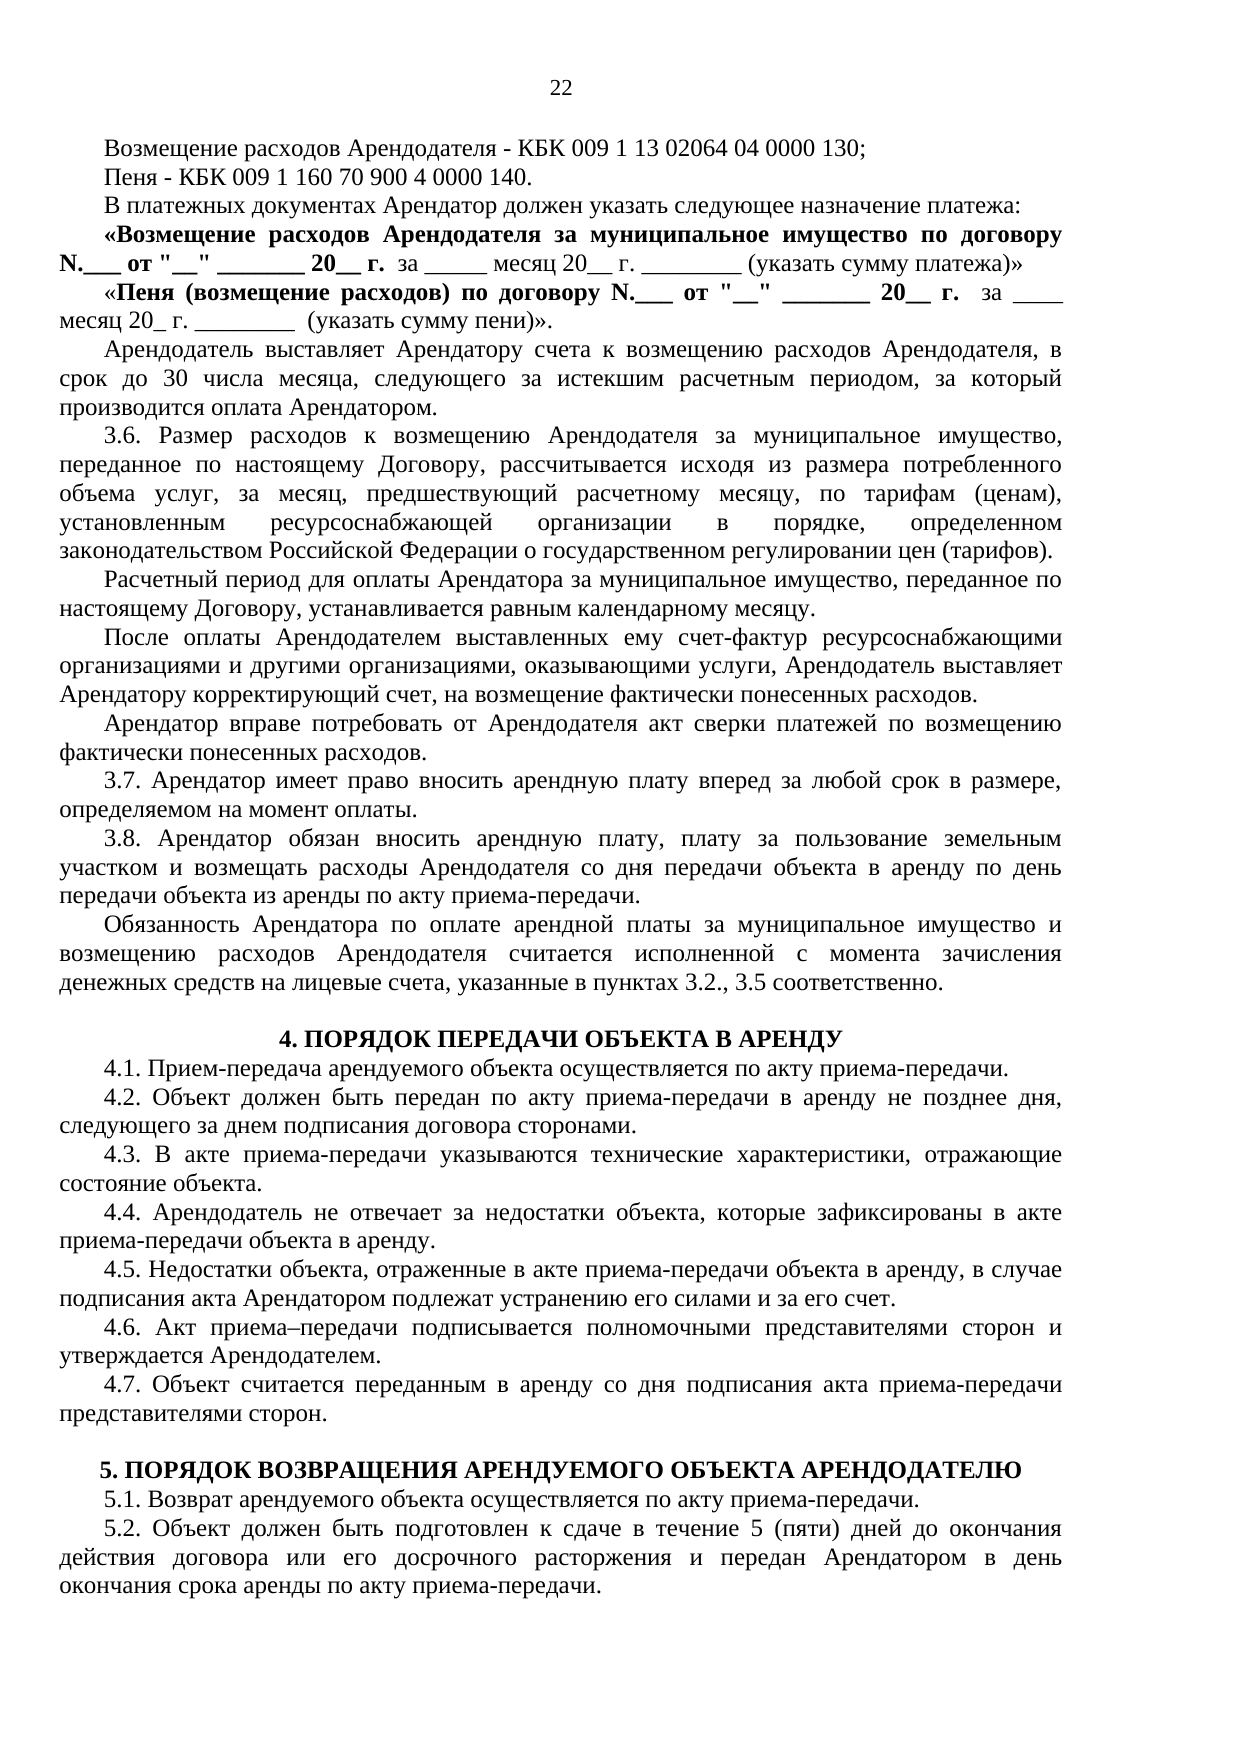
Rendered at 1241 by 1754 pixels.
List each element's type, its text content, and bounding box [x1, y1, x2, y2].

text 5. ПОРЯДОК ВОЗВРАЩЕНИЯ АРЕНДУЕМОГО ОБЪЕКТА АРЕНДОДАТЕЛЮ [59, 1455, 1063, 1484]
text В платежных документах Арендатор должен указать следующее назначение платежа: [59, 190, 1063, 219]
text 4.1. Прием-передача арендуемого объекта осуществляется по акту приема-передачи. [59, 1053, 1063, 1082]
text «Возмещение расходов Арендодателя за муниципальное имущество по договору N.___ от "__" _______ 20__ г. за _____ месяц 20__ г. ________ (указать сумму платежа)» [59, 219, 1063, 277]
text 3.8. Арендатор обязан вносить арендную плату, плату за пользование земельным участком и возмещать расходы Арендодателя со дня передачи объекта в аренду по день передачи объекта из аренды по акту приема-передачи. [59, 823, 1063, 909]
text 4.4. Арендодатель не отвечает за недостатки объекта, которые зафиксированы в акте приема-передачи объекта в аренду. [59, 1197, 1063, 1254]
text «Пеня (возмещение расходов) по договору N.___ от "__" _______ 20__ г. за ____ месяц 20_ г. ________ (указать сумму пени)». [59, 277, 1063, 334]
text Обязанность Арендатора по оплате арендной платы за муниципальное имущество и возмещению расходов Арендодателя считается исполненной с момента зачисления денежных средств на лицевые счета, указанные в пунктах 3.2., 3.5 соответственно. [59, 909, 1063, 995]
text 3.7. Арендатор имеет право вносить арендную плату вперед за любой срок в размере, определяемом на момент оплаты. [59, 765, 1063, 823]
text 4.2. Объект должен быть передан по акту приема-передачи в аренду не позднее дня, следующего за днем подписания договора сторонами. [59, 1082, 1063, 1139]
text 5.1. Возврат арендуемого объекта осуществляется по акту приема-передачи. [59, 1484, 1063, 1513]
text 3.6. Размер расходов к возмещению Арендодателя за муниципальное имущество, переданное по настоящему Договору, рассчитывается исходя из размера потребленного объема услуг, за месяц, предшествующий расчетному месяцу, по тарифам (ценам), установленным ресурсоснабжающей организации в порядке, определенном законодательством Российской Федерации о государственном регулировании цен (тарифов). [59, 420, 1063, 564]
text Арендатор вправе потребовать от Арендодателя акт сверки платежей по возмещению фактически понесенных расходов. [59, 708, 1063, 765]
text 4.5. Недостатки объекта, отраженные в акте приема-передачи объекта в аренду, в случае подписания акта Арендатором подлежат устранению его силами и за его счет. [59, 1254, 1063, 1312]
text Арендодатель выставляет Арендатору счета к возмещению расходов Арендодателя, в срок до 30 числа месяца, следующего за истекшим расчетным периодом, за который производится оплата Арендатором. [59, 334, 1063, 420]
text Пеня - КБК 009 1 160 70 900 4 0000 140. [59, 162, 1063, 190]
text После оплаты Арендодателем выставленных ему счет-фактур ресурсоснабжающими организациями и другими организациями, оказывающими услуги, Арендодатель выставляет Арендатору корректирующий счет, на возмещение фактически понесенных расходов. [59, 622, 1063, 708]
text 4.7. Объект считается переданным в аренду со дня подписания акта приема-передачи представителями сторон. [59, 1369, 1063, 1427]
text 4. ПОРЯДОК ПЕРЕДАЧИ ОБЪЕКТА В АРЕНДУ [59, 1024, 1063, 1053]
text Возмещение расходов Арендодателя - КБК 009 1 13 02064 04 0000 130; [59, 133, 1063, 162]
text 4.6. Акт приема–передачи подписывается полномочными представителями сторон и утверждается Арендодателем. [59, 1312, 1063, 1369]
text 4.3. В акте приема-передачи указываются технические характеристики, отражающие состояние объекта. [59, 1139, 1063, 1197]
text Расчетный период для оплаты Арендатора за муниципальное имущество, переданное по настоящему Договору, устанавливается равным календарному месяцу. [59, 564, 1063, 622]
text 5.2. Объект должен быть подготовлен к сдаче в течение 5 (пяти) дней до окончания действия договора или его досрочного расторжения и передан Арендатором в день окончания срока аренды по акту приема-передачи. [59, 1513, 1063, 1599]
